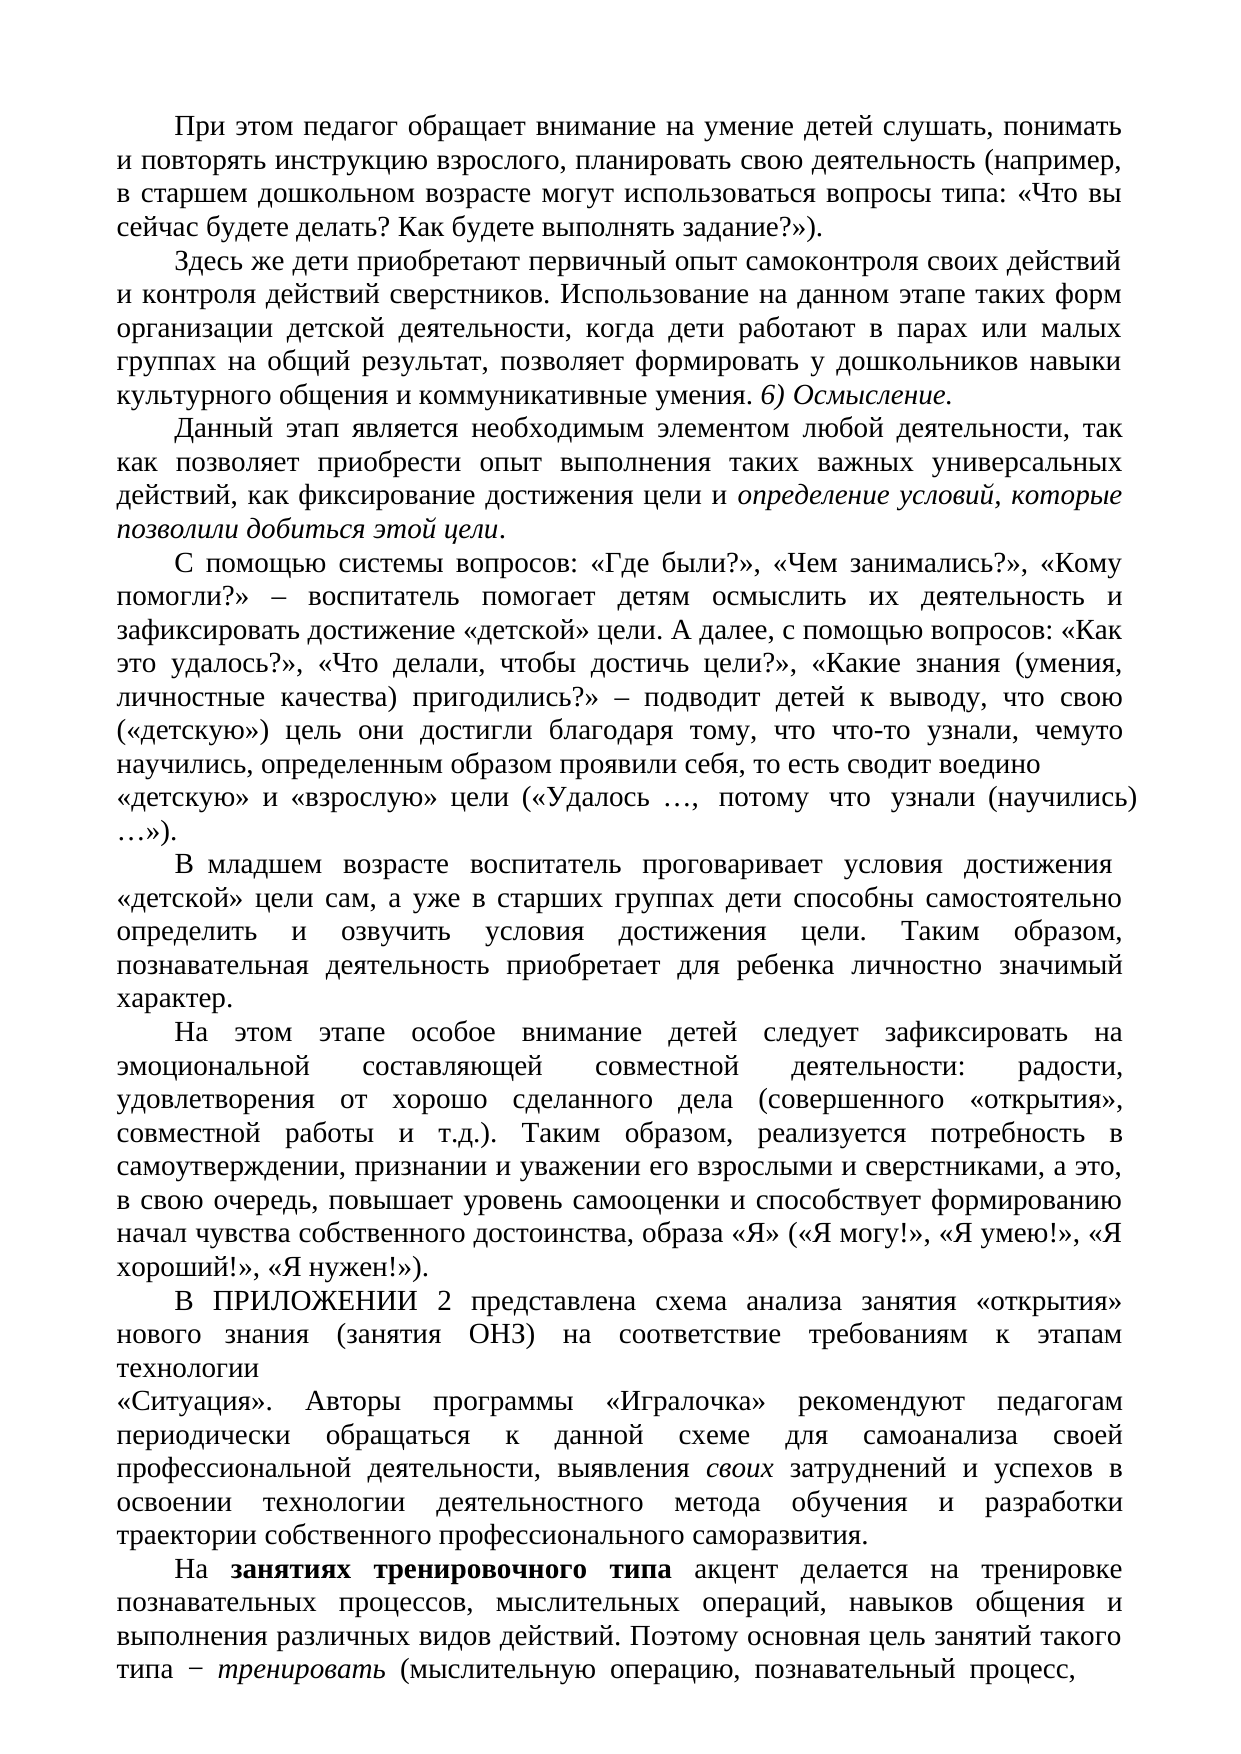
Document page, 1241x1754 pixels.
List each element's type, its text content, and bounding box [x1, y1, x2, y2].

text В ПРИЛОЖЕНИИ 2 представлена схема анализа занятия «открытия» нового знания (занятия ОНЗ) на соответствие требованиям к этапам технологии [116, 1283, 1122, 1383]
text В младшем возрасте воспитатель проговаривает условия достижения [174, 847, 1240, 880]
text При этом педагог обращает внимание на умение детей слушать, понимать и повторять инструкцию взрослого, планировать свою деятельность (например, в старшем дошкольном возрасте могут использоваться вопросы типа: «Что вы сейчас будете делать? Как будете выполнять задание?»). [116, 108, 1122, 243]
text С помощью системы вопросов: «Где были?», «Чем занимались?», «Кому помогли?» – воспитатель помогает детям осмыслить их деятельность и зафиксировать достижение «детской» цели. А далее, с помощью вопросов: «Как это удалось?», «Что делали, чтобы достичь цели?», «Какие знания (умения, личностные качества) пригодились?» – подводит детей к выводу, что свою («детскую») цель они достигли благодаря тому, что что-то узнали, чемуто научились, определенным образом проявили себя, то есть сводит воедино [116, 545, 1123, 779]
text На занятиях тренировочного типа акцент делается на тренировке познавательных процессов, мыслительных операций, навыков общения и выполнения различных видов действий. Поэтому основная цель занятий такого типа − тренировать (мыслительную операцию, познавательный процесс, [116, 1551, 1123, 1685]
text «детскую» и «взрослую» цели («Удалось …, потому что узнали (научились)…»). [116, 779, 1137, 847]
text «детской» цели сам, а уже в старших группах дети способны самостоятельно определить и озвучить условия достижения цели. Таким образом, познавательная деятельность приобретает для ребенка личностно значимый характер. [116, 880, 1123, 1014]
text Здесь же дети приобретают первичный опыт самоконтроля своих действий и контроля действий сверстников. Использование на данном этапе таких форм организации детской деятельности, когда дети работают в парах или малых группах на общий результат, позволяет формировать у дошкольников навыки культурного общения и коммуникативные умения. 6) Осмысление. [116, 243, 1122, 410]
text На этом этапе особое внимание детей следует зафиксировать на эмоциональной составляющей совместной деятельности: радости, удовлетворения от хорошо сделанного дела (совершенного «открытия», совместной работы и т.д.). Таким образом, реализуется потребность в самоутверждении, признании и уважении его взрослыми и сверстниками, а это, в свою очередь, повышает уровень самооценки и способствует формированию начал чувства собственного достоинства, образа «Я» («Я могу!», «Я умею!», «Я хороший!», «Я нужен!»). [116, 1014, 1123, 1283]
text Данный этап является необходимым элементом любой деятельности, так как позволяет приобрести опыт выполнения таких важных универсальных действий, как фиксирование достижения цели и определение условий, которые позволили добиться этой цели. [116, 410, 1123, 544]
text «Ситуация». Авторы программы «Игралочка» рекомендуют педагогам периодически обращаться к данной схеме для самоанализа своей профессиональной деятельности, выявления своих затруднений и успехов в освоении технологии деятельностного метода обучения и разработки траектории собственного профессионального саморазвития. [116, 1383, 1123, 1551]
